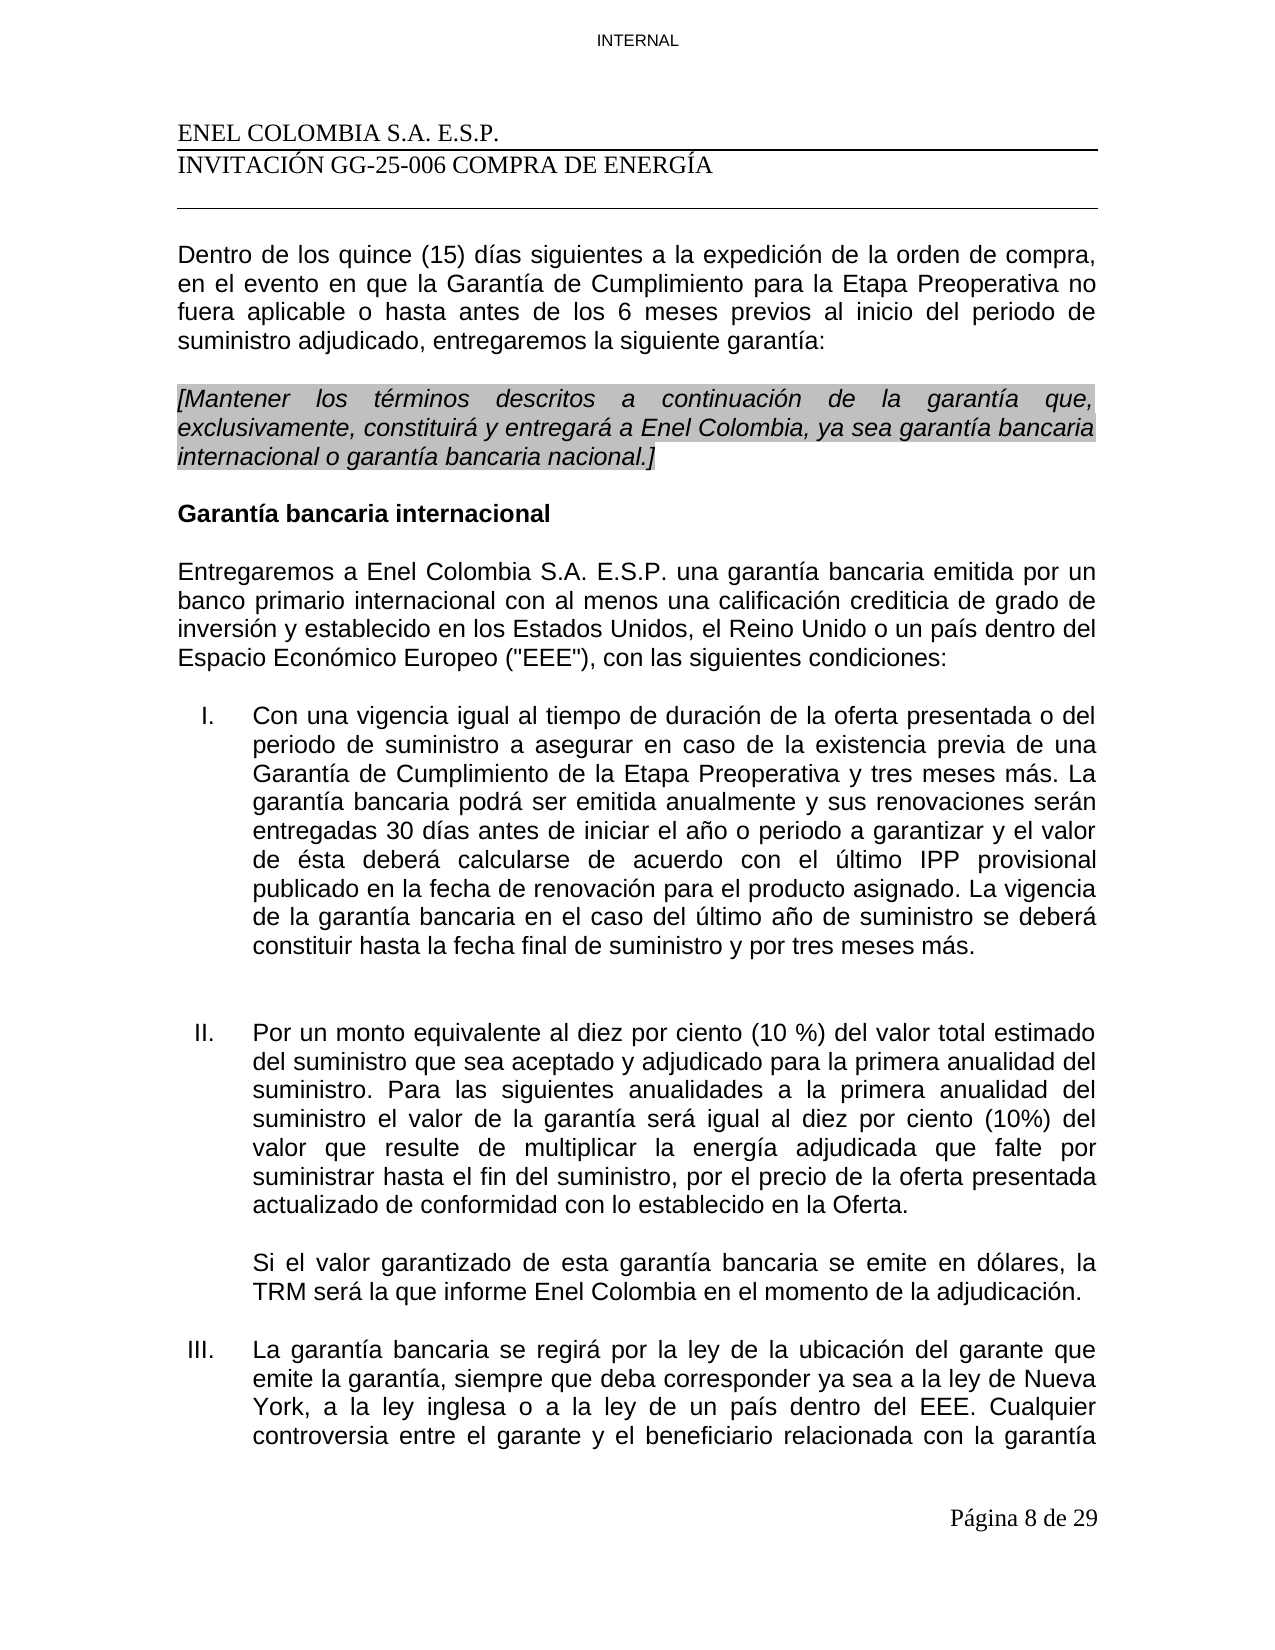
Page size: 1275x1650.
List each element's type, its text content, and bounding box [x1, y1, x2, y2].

text Dentro de los quince (15) días siguientes a la expedición de la orden de compra, en el evento en que la Garantía de Cumplimiento para la Etapa Preoperativa no fuera aplicable o hasta antes de los 6 meses previos al inicio del periodo de suministro adjudicado, entregaremos la siguiente garantía: [177, 240, 1098, 355]
text Garantía bancaria internacional [177, 499, 1098, 528]
list Con una vigencia igual al tiempo de duración de la oferta presentada o del periodo de suministro a asegurar en caso de la existencia previa de una Garantía de Cumplimiento de la Etapa Preoperativa y tres meses más. La garantía bancaria podrá ser emitida anualmente y sus renovaciones serán entregadas 30 días antes de iniciar el año o periodo a garantizar y el valor de ésta deberá calcularse de acuerdo con el último IPP provisional publicado en la fecha de renovación para el producto asignado. La vigencia de la garantía bancaria en el caso del último año de suministro se deberá constituir hasta la fecha final de suministro y por tres meses más. [215, 701, 1098, 960]
text [Mantener los términos descritos a continuación de la garantía que, exclusivamente, constituirá y entregará a Enel Colombia, ya sea garantía bancaria internacional o garantía bancaria nacional.] [655, 384, 1098, 470]
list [215, 1335, 1098, 1450]
list Por un monto equivalente al diez por ciento (10 %) del valor total estimado del suministro que sea aceptado y adjudicado para la primera anualidad del suministro. Para las siguientes anualidades a la primera anualidad del suministro el valor de la garantía será igual al diez por ciento (10%) del valor que resulte de multiplicar la energía adjudicada que falte por suministrar hasta el fin del suministro, por el precio de la oferta presentada actualizado de conformidad con lo establecido en la Oferta. [215, 1018, 1098, 1219]
text Entregaremos a Enel Colombia S.A. E.S.P. una garantía bancaria emitida por un banco primario internacional con al menos una calificación crediticia de grado de inversión y establecido en los Estados Unidos, el Reino Unido o un país dentro del Espacio Económico Europeo ("EEE"), con las siguientes condiciones: [177, 557, 1098, 672]
text Si el valor garantizado de esta garantía bancaria se emite en dólares, la TRM será la que informe Enel Colombia en el momento de la adjudicación. [252, 1248, 1098, 1306]
